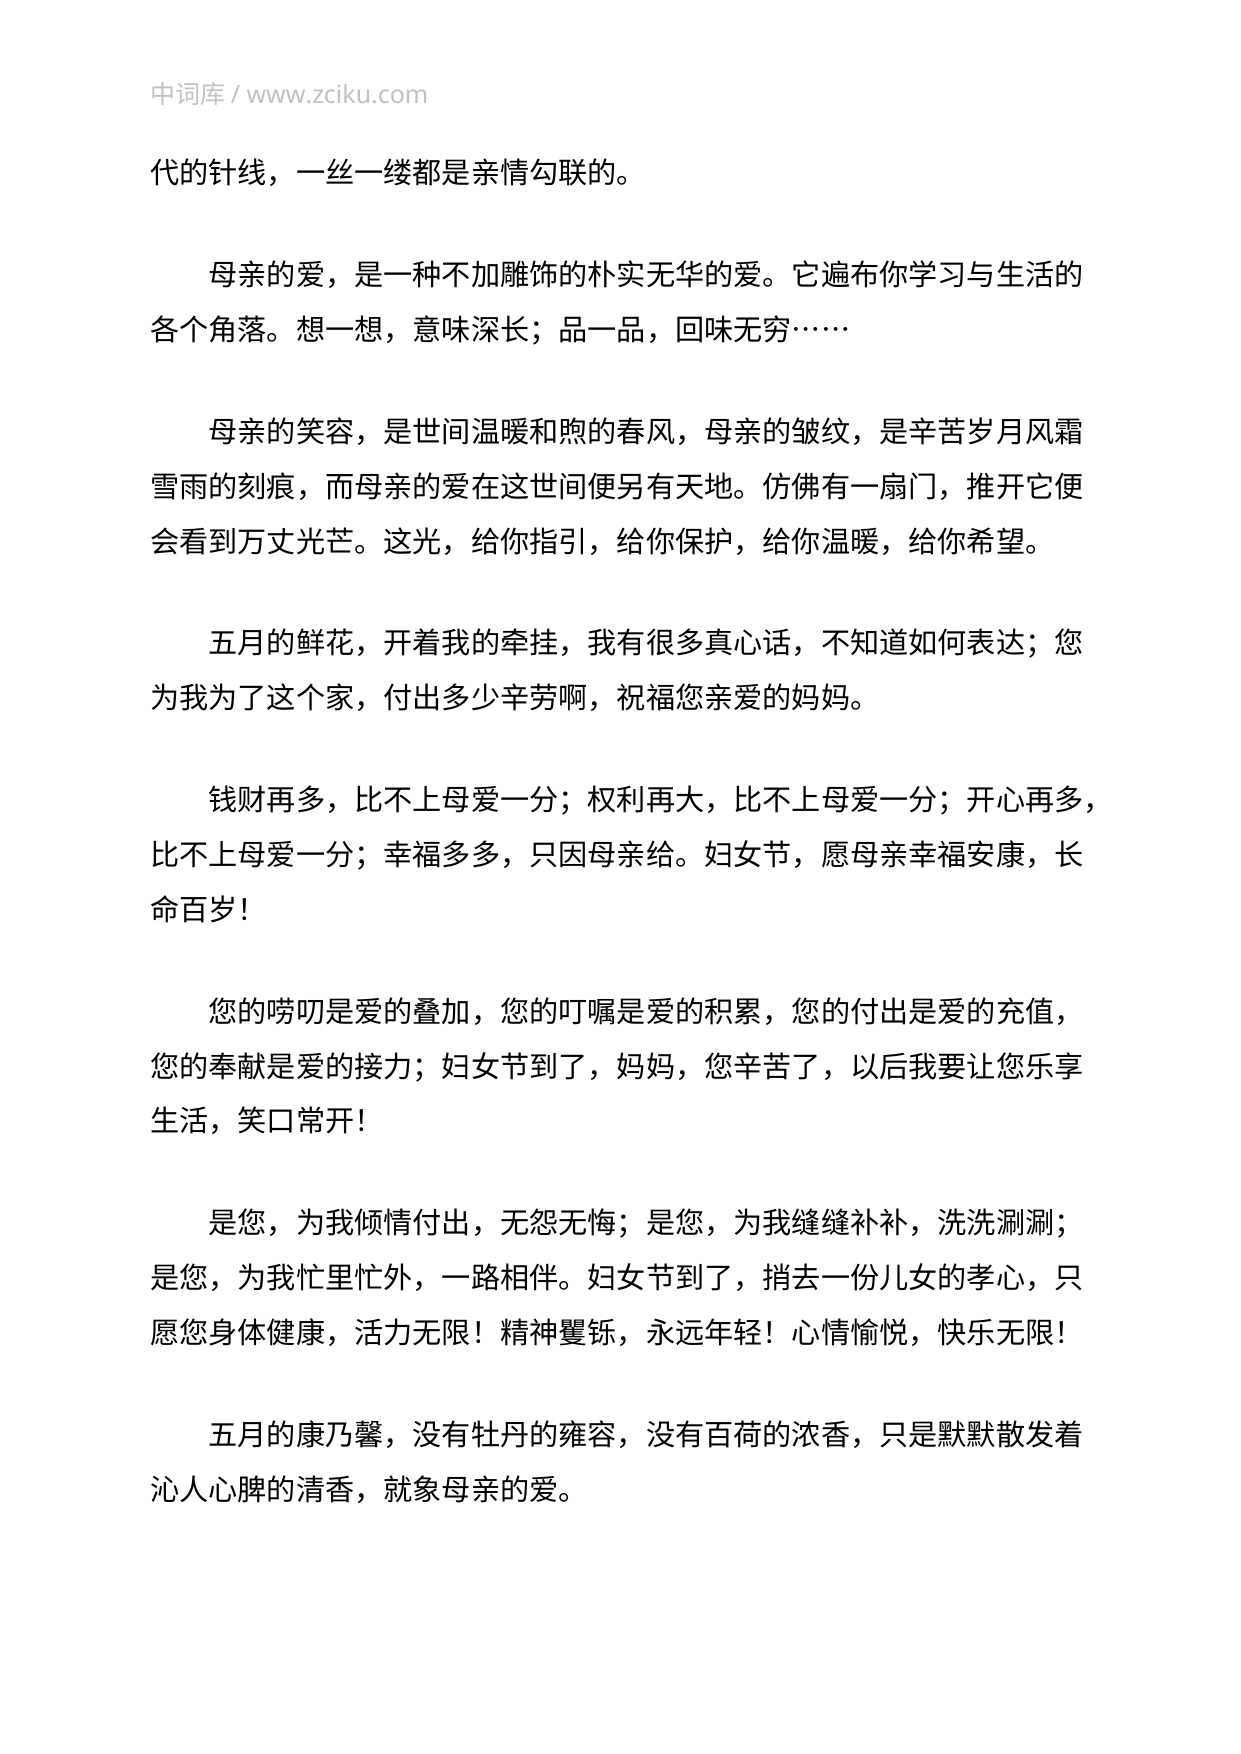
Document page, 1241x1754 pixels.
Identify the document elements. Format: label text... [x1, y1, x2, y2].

text 母亲的爱，是一种不加雕饰的朴实无华的爱。它遍布你学习与生活的各个角落。想一想，意味深长；品一品，回味无穷…… [150, 252, 1090, 349]
text 五月的康乃馨，没有牡丹的雍容，没有百荷的浓香，只是默默散发着沁人心脾的清香，就象母亲的爱。 [150, 1411, 1090, 1508]
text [150, 150, 1090, 192]
text 您的唠叨是爱的叠加，您的叮嘱是爱的积累，您的付出是爱的充值，您的奉献是爱的接力；妇女节到了，妈妈，您辛苦了，以后我要让您乐享生活，笑口常开！ [150, 988, 1090, 1140]
text 钱财再多，比不上母爱一分；权利再大，比不上母爱一分；开心再多，比不上母爱一分；幸福多多，只因母亲给。妇女节，愿母亲幸福安康，长命百岁！ [150, 777, 1090, 929]
text 五月的鲜花，开着我的牵挂，我有很多真心话，不知道如何表达；您为我为了这个家，付出多少辛劳啊，祝福您亲爱的妈妈。 [150, 620, 1090, 717]
text 是您，为我倾情付出，无怨无悔；是您，为我缝缝补补，洗洗涮涮；是您，为我忙里忙外，一路相伴。妇女节到了，捎去一份儿女的孝心，只愿您身体健康，活力无限！精神矍铄，永远年轻！心情愉悦，快乐无限！ [150, 1200, 1090, 1352]
text 母亲的笑容，是世间温暖和煦的春风，母亲的皱纹，是辛苦岁月风霜雪雨的刻痕，而母亲的爱在这世间便另有天地。仿佛有一扇门，推开它便会看到万丈光芒。这光，给你指引，给你保护，给你温暖，给你希望。 [150, 408, 1090, 561]
